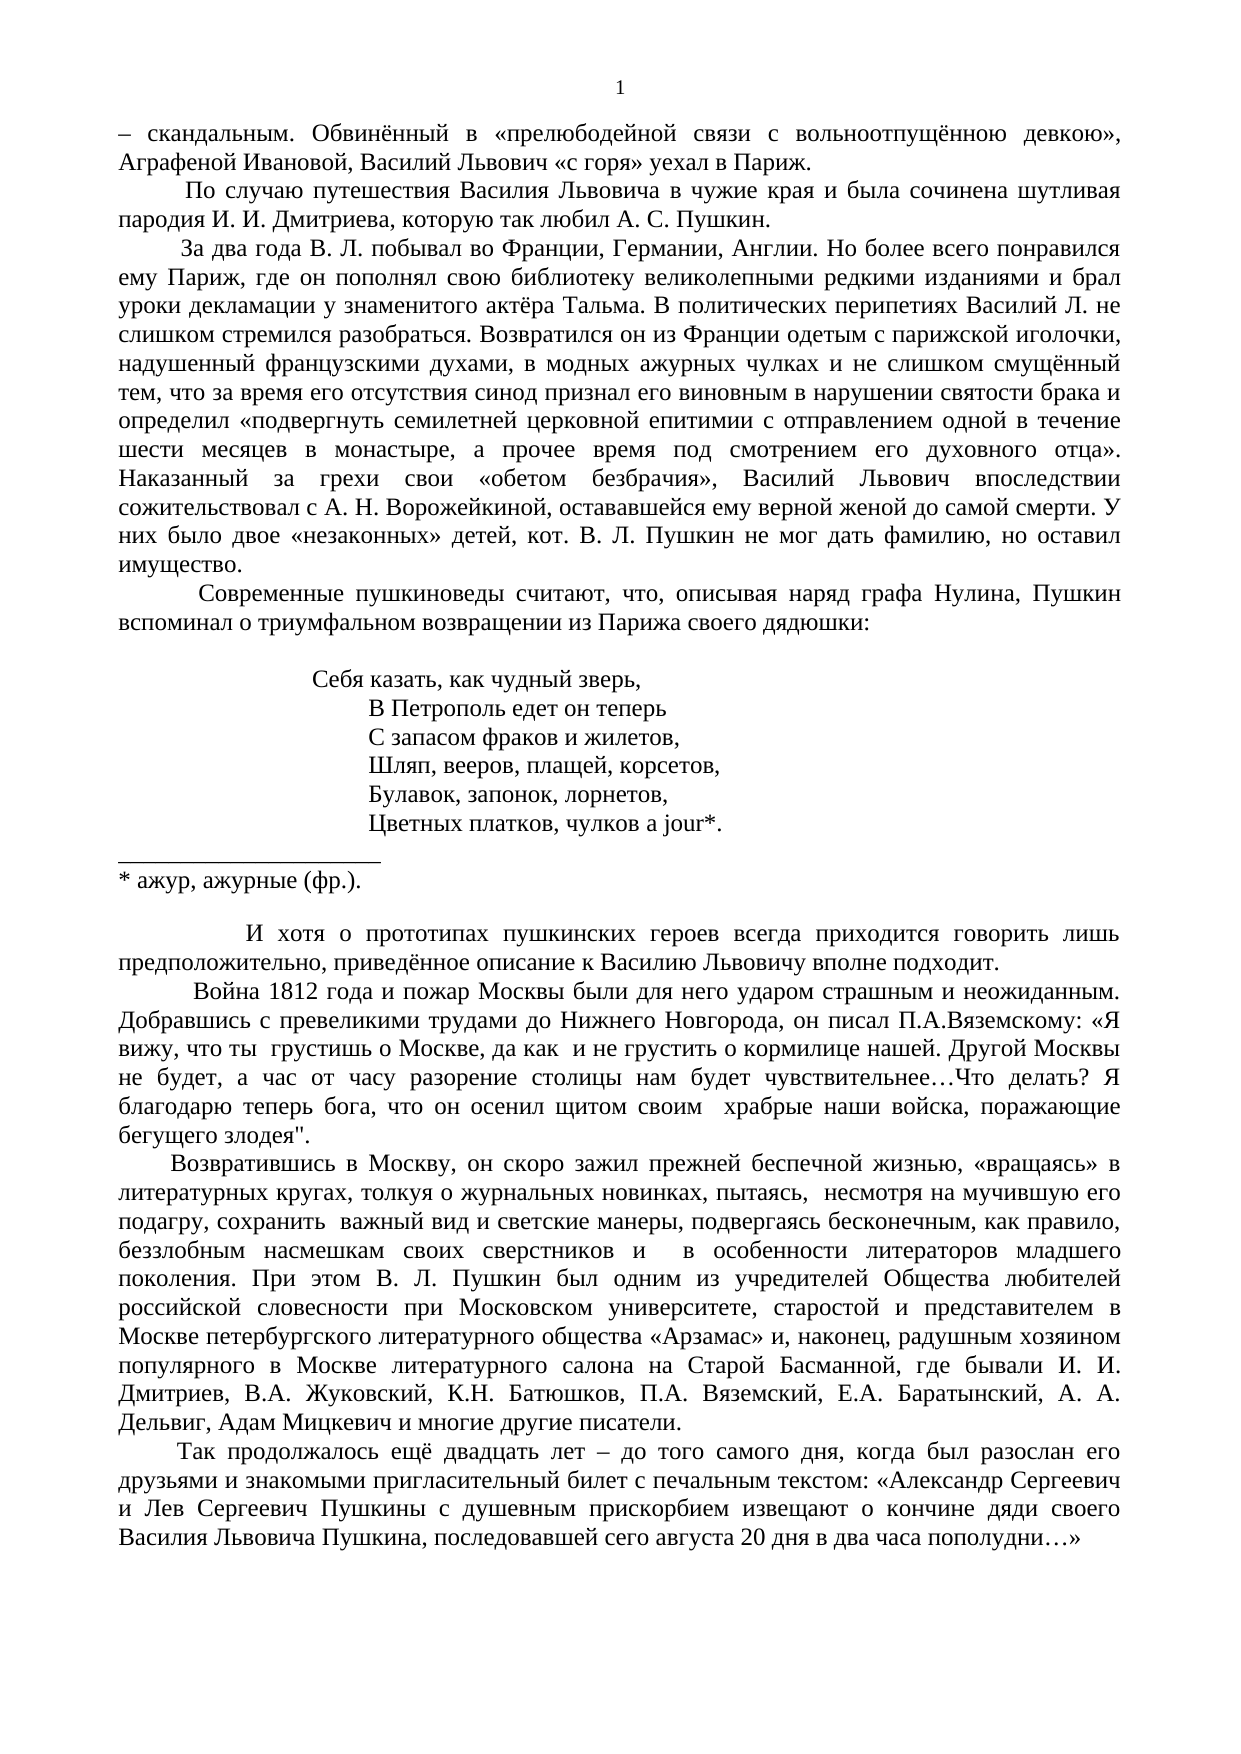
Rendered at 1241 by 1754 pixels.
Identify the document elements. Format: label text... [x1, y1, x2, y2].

text _____________________ [118, 837, 1122, 866]
text По случаю путешествия Василия Львовича в чужие края и была сочинена шутливая пародия И. И. Дмитриева, которую так любил А. С. Пушкин. [118, 176, 1122, 233]
text Цветных платков, чулков a jour*. [118, 808, 1122, 837]
text За два года В. Л. побывал во Франции, Германии, Англии. Но более всего понравился ему Париж, где он пополнял свою библиотеку великолепными редкими изданиями и брал уроки декламации у знаменитого актёра Тальма. В политических перипетиях Василий Л. не слишком стремился разобраться. Возвратился он из Франции одетым с парижской иголочки, надушенный французскими духами, в модных ажурных чулках и не слишком смущённый тем, что за время его отсутствия синод признал его виновным в нарушении святости брака и определил «подвергнуть семилетней церковной епитимии с отправлением одной в течение шести месяцев в монастыре, а прочее время под смотрением его духовного отца». Наказанный за грехи свои «обетом безбрачия», Василий Львович впоследствии сожительствовал с А. Н. Ворожейкиной, остававшейся ему верной женой до самой смерти. У них было двое «незаконных» детей, кот. В. Л. Пушкин не мог дать фамилию, но оставил имущество. [118, 233, 1122, 578]
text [118, 118, 1122, 176]
text Так продолжалось ещё двадцать лет – до того самого дня, когда был разослан его друзьями и знакомыми пригласительный билет с печальным текстом: «Александр Сергеевич и Лев Сергеевич Пушкины с душевным прискорбием извещают о кончине дяди своего Василия Львовича Пушкина, последовавшей сего августа 20 дня в два часа пополудни…» [118, 1436, 1122, 1551]
text Булавок, запонок, лорнетов, [118, 779, 1122, 808]
text Современные пушкиноведы считают, что, описывая наряд графа Нулина, Пушкин вспоминал о триумфальном возвращении из Парижа своего дядюшки: [118, 578, 1122, 636]
text Война 1812 года и пожар Москвы были для него ударом страшным и неожиданным. Добравшись с превеликими трудами до Нижнего Новгорода, он писал П.А.Вяземскому: «Я вижу, что ты грустишь о Москве, да как и не грустить о кормилице нашей. Другой Москвы не будет, а час от часу разорение столицы нам будет чувствительнее…Что делать? Я благодарю теперь бога, что он осенил щитом своим храбрые наши войска, поражающие бегущего злодея". [118, 976, 1122, 1148]
text В Петрополь едет он теперь [118, 693, 1122, 722]
text Себя казать, как чудный зверь, [118, 664, 1122, 693]
text И хотя о прототипах пушкинских героев всегда приходится говорить лишь предположительно, приведённое описание к Василию Львовичу вполне подходит. [118, 918, 1122, 976]
text С запасом фраков и жилетов, [118, 722, 1122, 751]
text * ажур, ажурные (фр.). [118, 866, 1122, 894]
text Возвратившись в Москву, он скоро зажил прежней беспечной жизнью, «вращаясь» в литературных кругах, толкуя о журнальных новинках, пытаясь, несмотря на мучившую его подагру, сохранить важный вид и светские манеры, подвергаясь бесконечным, как правило, беззлобным насмешкам своих сверстников и в особенности литераторов младшего поколения. При этом В. Л. Пушкин был одним из учредителей Общества любителей российской словесности при Московском университете, старостой и представителем в Москве петербургского литературного общества «Арзамас» и, наконец, радушным хозяином популярного в Москве литературного салона на Старой Басманной, где бывали И. И. Дмитриев, В.А. Жуковский, К.Н. Батюшков, П.А. Вяземский, Е.А. Баратынский, А. А. Дельвиг, Адам Мицкевич и многие другие писатели. [118, 1148, 1122, 1436]
text Шляп, вееров, плащей, корсетов, [118, 751, 1122, 779]
